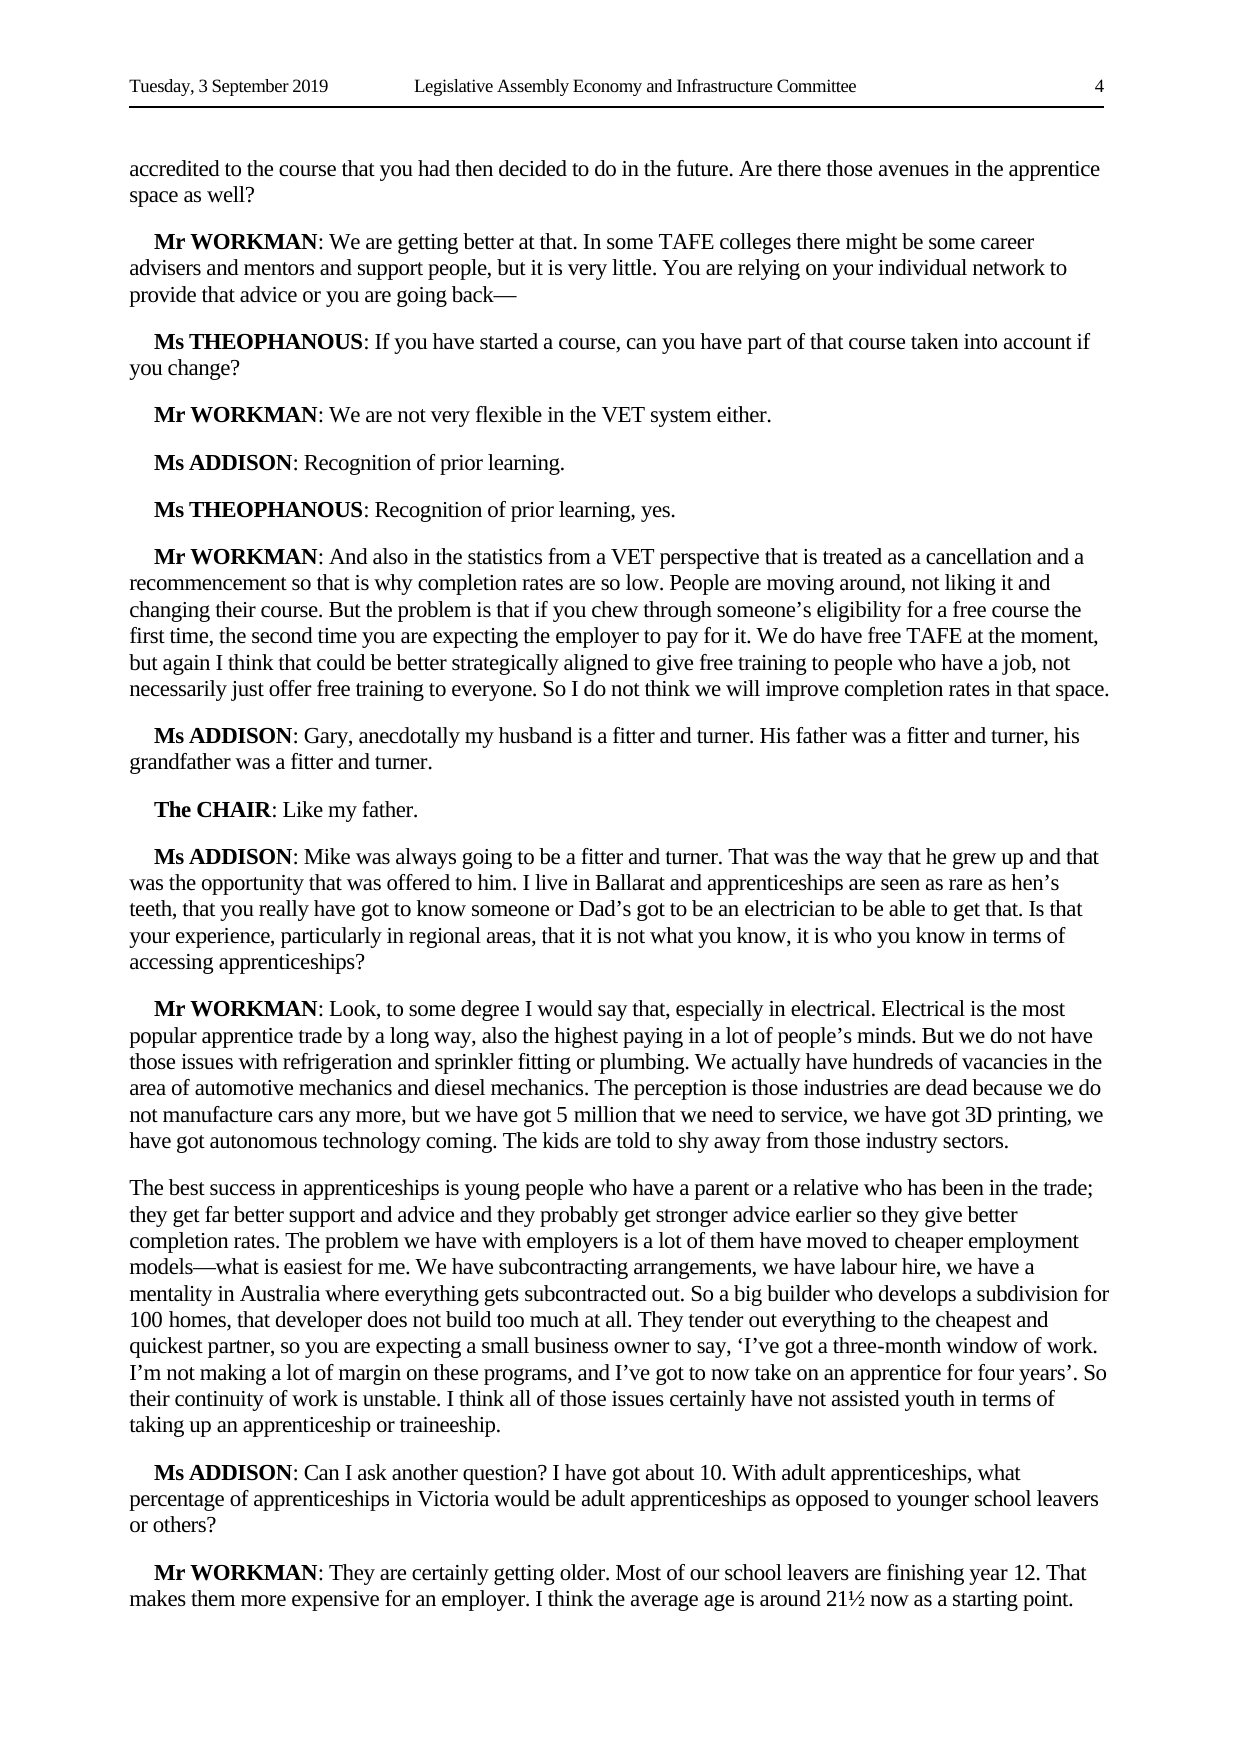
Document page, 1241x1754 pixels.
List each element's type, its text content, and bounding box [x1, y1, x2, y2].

text Ms ADDISON: Recognition of prior learning. [129, 449, 1111, 475]
text Mr WORKMAN: We are not very flexible in the VET system either. [129, 402, 1111, 428]
text Ms ADDISON: Gary, anecdotally my husband is a fitter and turner. His father was a fitter and turner, his grandfather was a fitter and turner. [129, 722, 1111, 775]
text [129, 1559, 1111, 1611]
text Ms ADDISON: Mike was always going to be a fitter and turner. That was the way that he grew up and that was the opportunity that was offered to him. I live in Ballarat and apprenticeships are seen as rare as hen’s teeth, that you really have got to know someone or Dad’s got to be an electrician to be able to get that. Is that your experience, particularly in regional areas, that it is not what you know, it is who you know in terms of accessing apprenticeships? [129, 843, 1111, 974]
text Mr WORKMAN: And also in the statistics from a VET perspective that is treated as a cancellation and a recommencement so that is why completion rates are so low. People are moving around, not liking it and changing their course. But the problem is that if you chew through someone’s eligibility for a free course the first time, the second time you are expecting the employer to pay for it. We do have free TAFE at the moment, but again I think that could be better strategically aligned to give free training to people who have a job, not necessarily just offer free training to everyone. So I do not think we will improve completion rates in that space. [129, 543, 1111, 701]
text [129, 154, 1111, 207]
text Mr WORKMAN: Look, to some degree I would say that, especially in electrical. Electrical is the most popular apprentice trade by a long way, also the highest paying in a lot of people’s minds. But we do not have those issues with refrigeration and sprinkler fitting or plumbing. We actually have hundreds of vacancies in the area of automotive mechanics and diesel mechanics. The perception is those industries are dead because we do not manufacture cars any more, but we have got 5 million that we need to service, we have got 3D printing, we have got autonomous technology coming. The kids are told to shy away from those industry sectors. [129, 995, 1111, 1153]
text Mr WORKMAN: We are getting better at that. In some TAFE colleges there might be some career advisers and mentors and support people, but it is very little. You are relying on your individual network to provide that advice or you are going back— [129, 228, 1111, 307]
text The best success in apprenticeships is young people who have a parent or a relative who has been in the trade; they get far better support and advice and they probably get stronger advice earlier so they give better completion rates. The problem we have with employers is a lot of them have moved to cheaper employment models—what is easiest for me. We have subcontracting arrangements, we have labour hire, we have a mentality in Australia where everything gets subcontracted out. So a big builder who develops a subdivision for 100 homes, that developer does not build too much at all. They tender out everything to the cheapest and quickest partner, so you are expecting a small business owner to say, ‘I’ve got a three-month window of work. I’m not making a lot of margin on these programs, and I’ve got to now take on an apprentice for four years’. So their continuity of work is unstable. I think all of those issues certainly have not assisted youth in terms of taking up an apprenticeship or traineeship. [129, 1174, 1111, 1438]
text Ms ADDISON: Can I ask another question? I have got about 10. With adult apprenticeships, what percentage of apprenticeships in Victoria would be adult apprenticeships as opposed to younger school leavers or others? [129, 1459, 1111, 1538]
text The CHAIR: Like my father. [129, 796, 1111, 822]
text Ms THEOPHANOUS: If you have started a course, can you have part of that course taken into account if you change? [129, 328, 1111, 381]
text Ms THEOPHANOUS: Recognition of prior learning, yes. [129, 496, 1111, 522]
